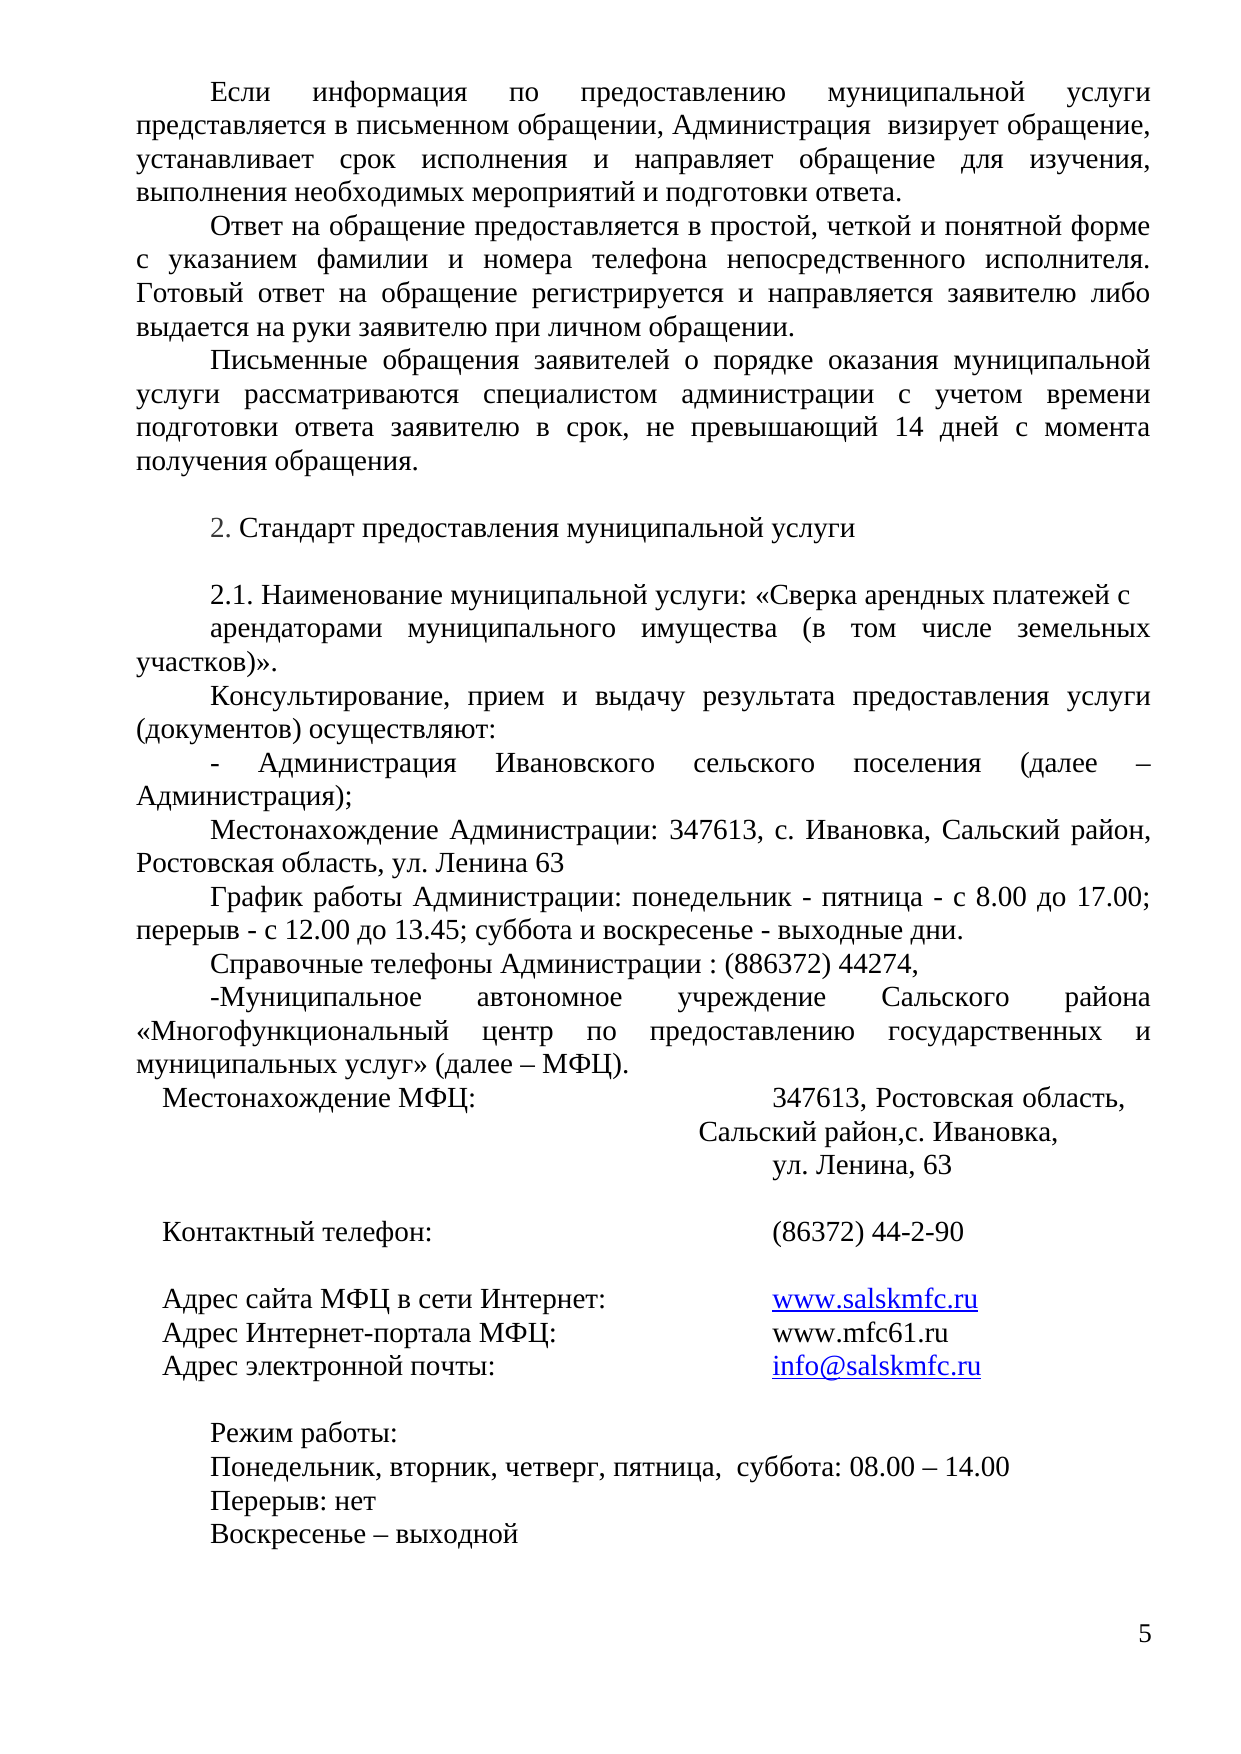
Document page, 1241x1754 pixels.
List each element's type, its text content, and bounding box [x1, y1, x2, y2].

text Если информация по предоставлению муниципальной услуги представляется в письменном обращении, Администрация визирует обращение, устанавливает срок исполнения и направляет обращение для изучения, выполнения необходимых мероприятий и подготовки ответа. [136, 74, 1152, 208]
text 2. Стандарт предоставления муниципальной услуги [136, 510, 1152, 543]
text Воскресенье – выходной [136, 1516, 1152, 1550]
text 2.1. Наименование муниципальной услуги: «Сверка арендных платежей с [136, 577, 1152, 611]
text Перерыв: нет [136, 1483, 1152, 1516]
text Консультирование, прием и выдачу результата предоставления услуги (документов) осуществляют: [136, 678, 1152, 745]
text График работы Администрации: понедельник - пятница - с 8.00 до 17.00; перерыв - с 12.00 до 13.45; суббота и воскресенье - выходные дни. [136, 879, 1152, 946]
table_header 347613, Ростовская область, Сальский район,с. Ивановка, ул. Ленина, 63 [658, 1080, 1137, 1214]
table_header Местонахождение МФЦ: [151, 1080, 657, 1214]
text - Администрация Ивановского сельского поселения (далее – Администрация); [136, 745, 1152, 812]
table_cell Контактный телефон: [151, 1214, 657, 1281]
text -Муниципальное автономное учреждение Сальского района «Многофункциональный центр по предоставлению государственных и муниципальных услуг» (далее – МФЦ). [136, 979, 1152, 1080]
text Ответ на обращение предоставляется в простой, четкой и понятной форме с указанием фамилии и номера телефона непосредственного исполнителя. Готовый ответ на обращение регистрируется и направляется заявителю либо выдается на руки заявителю при личном обращении. [136, 208, 1152, 342]
table_cell Адрес сайта МФЦ в сети Интернет: Адрес Интернет-портала МФЦ: Адрес электронной почты: [151, 1281, 657, 1416]
text Режим работы: [136, 1416, 1152, 1449]
text Местонахождение Администрации: 347613, с. Ивановка, Сальский район, Ростовская область, ул. Ленина 63 [136, 812, 1152, 879]
text Письменные обращения заявителей о порядке оказания муниципальной услуги рассматриваются специалистом администрации с учетом времени подготовки ответа заявителю в срок, не превышающий 14 дней с момента получения обращения. [136, 342, 1152, 476]
text Понедельник, вторник, четверг, пятница, суббота: 08.00 – 14.00 [136, 1449, 1152, 1483]
table_cell www.salskmfc.ru www.mfc61.ru info@salskmfc.ru [658, 1281, 1137, 1416]
text арендаторами муниципального имущества (в том числе земельных участков)». [136, 611, 1152, 678]
table_cell (86372) 44-2-90 [658, 1214, 1137, 1281]
text Справочные телефоны Администрации : (886372) 44274, [136, 946, 1152, 979]
